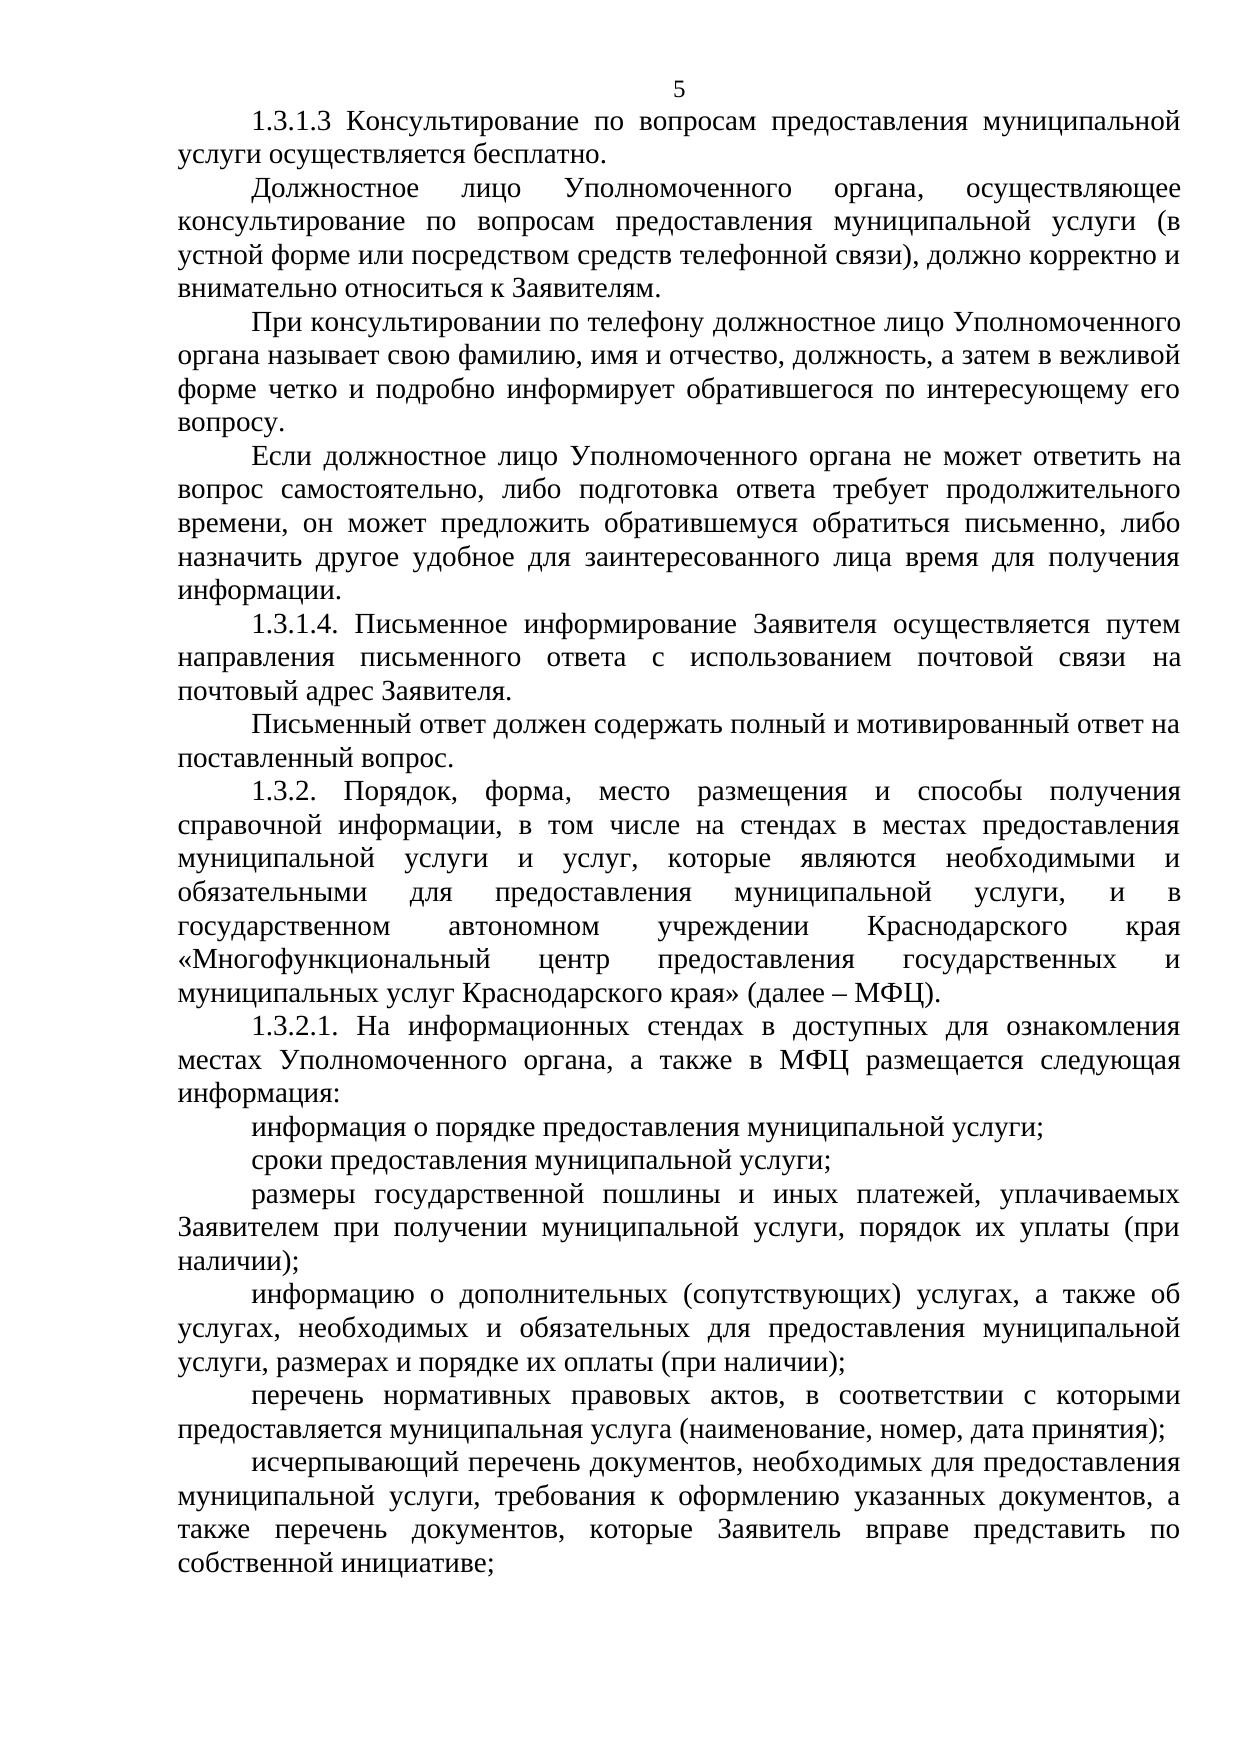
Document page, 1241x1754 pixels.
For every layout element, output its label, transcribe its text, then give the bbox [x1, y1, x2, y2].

text 1.3.1.4. Письменное информирование Заявителя осуществляется путем направления письменного ответа с использованием почтовой связи на почтовый адрес Заявителя. [177, 606, 1181, 706]
text Должностное лицо Уполномоченного органа, осуществляющее консультирование по вопросам предоставления муниципальной услуги (в устной форме или посредством средств телефонной связи), должно корректно и внимательно относиться к Заявителям. [177, 170, 1181, 304]
text информацию о дополнительных (сопутствующих) услугах, а также об услугах, необходимых и обязательных для предоставления муниципальной услуги, размерах и порядке их оплаты (при наличии); [177, 1277, 1181, 1377]
text перечень нормативных правовых актов, в соответствии с которыми предоставляется муниципальная услуга (наименование, номер, дата принятия); [177, 1377, 1181, 1444]
text 1.3.2. Порядок, форма, место размещения и способы получения справочной информации, в том числе на стендах в местах предоставления муниципальной услуги и услуг, которые являются необходимыми и обязательными для предоставления муниципальной услуги, и в государственном автономном учреждении Краснодарского края «Многофункциональный центр предоставления государственных и муниципальных услуг Краснодарского края» (далее – МФЦ). [177, 773, 1181, 1008]
text сроки предоставления муниципальной услуги; [177, 1142, 1181, 1176]
text 1.3.1.3 Консультирование по вопросам предоставления муниципальной услуги осуществляется бесплатно. [177, 103, 1181, 170]
text 1.3.2.1. На информационных стендах в доступных для ознакомления местах Уполномоченного органа, а также в МФЦ размещается следующая информация: [177, 1008, 1181, 1109]
text Письменный ответ должен содержать полный и мотивированный ответ на поставленный вопрос. [177, 706, 1181, 773]
text исчерпывающий перечень документов, необходимых для предоставления муниципальной услуги, требования к оформлению указанных документов, а также перечень документов, которые Заявитель вправе представить по собственной инициативе; [177, 1444, 1181, 1578]
text При консультировании по телефону должностное лицо Уполномоченного органа называет свою фамилию, имя и отчество, должность, а затем в вежливой форме четко и подробно информирует обратившегося по интересующему его вопросу. [177, 304, 1181, 438]
text информация о порядке предоставления муниципальной услуги; [177, 1109, 1181, 1142]
text размеры государственной пошлины и иных платежей, уплачиваемых Заявителем при получении муниципальной услуги, порядок их уплаты (при наличии); [177, 1176, 1181, 1277]
text Если должностное лицо Уполномоченного органа не может ответить на вопрос самостоятельно, либо подготовка ответа требует продолжительного времени, он может предложить обратившемуся обратиться письменно, либо назначить другое удобное для заинтересованного лица время для получения информации. [177, 438, 1181, 606]
